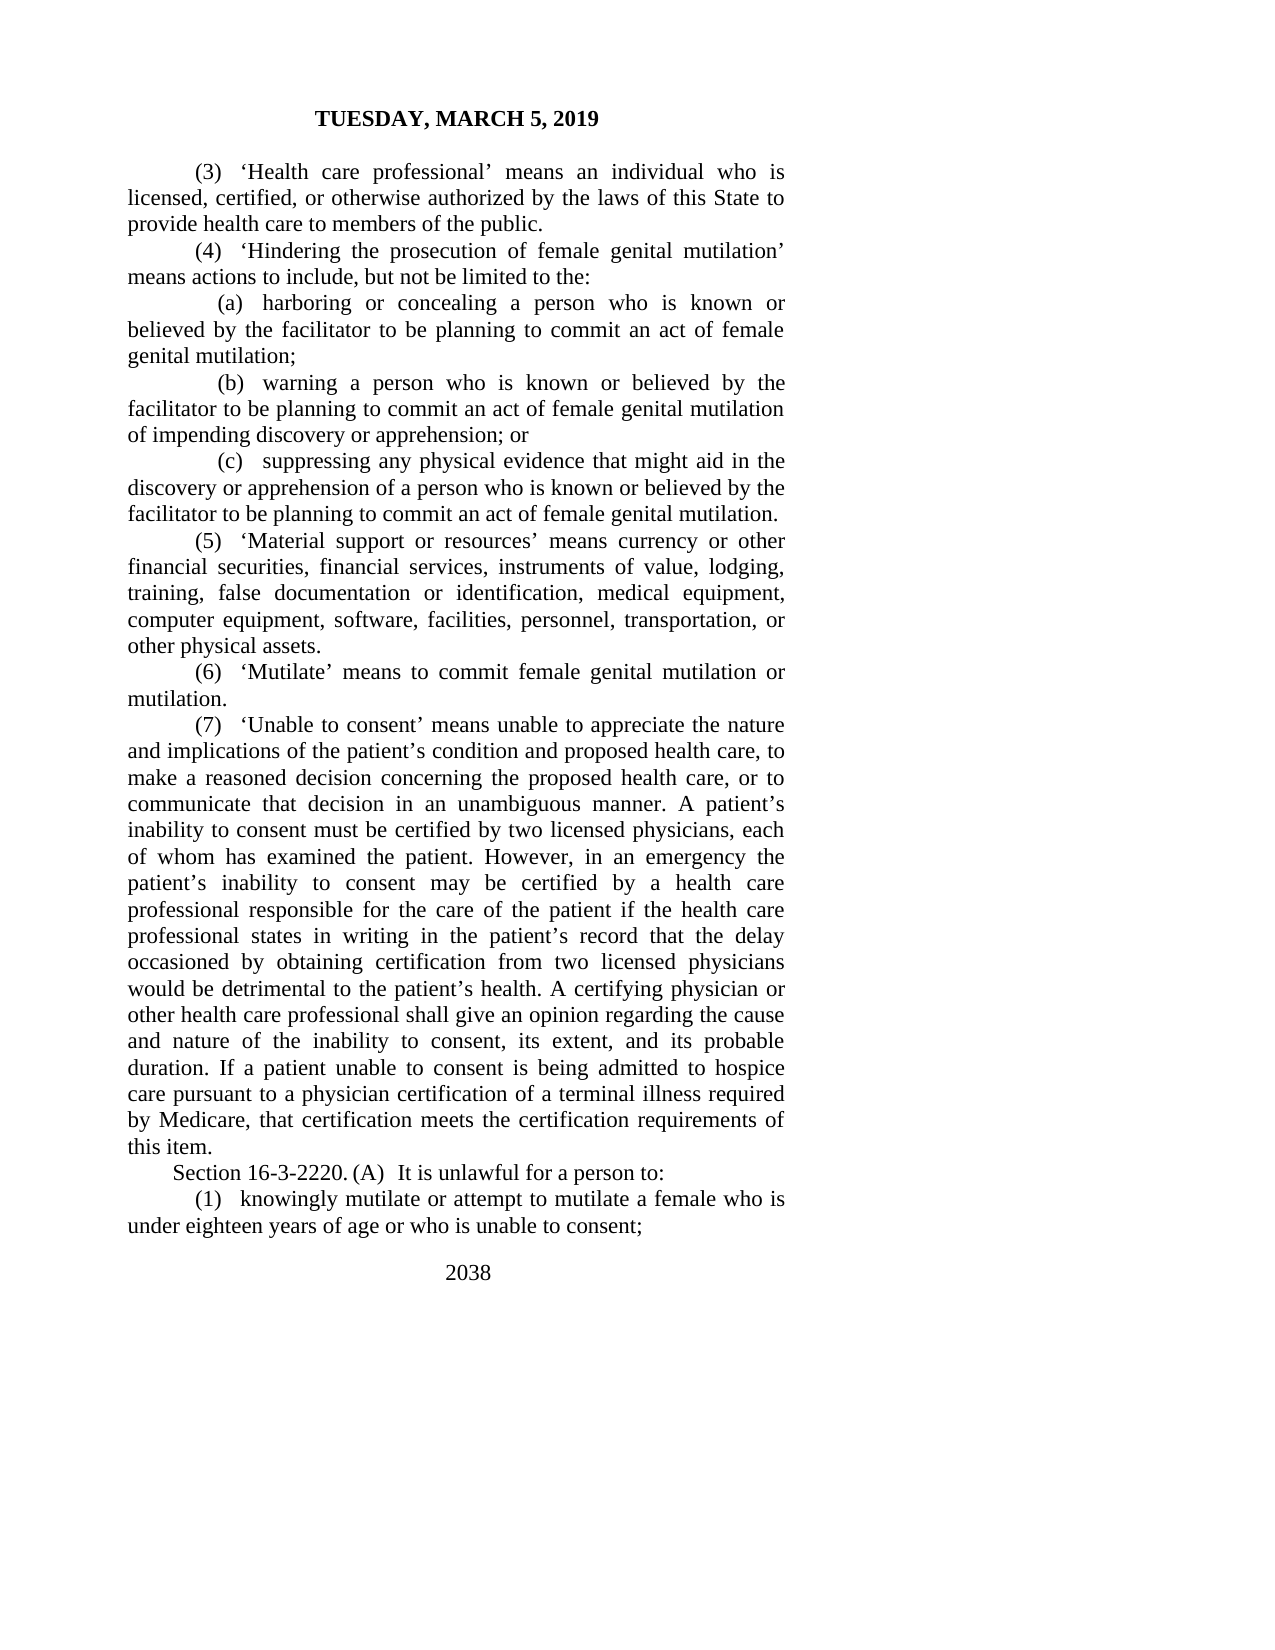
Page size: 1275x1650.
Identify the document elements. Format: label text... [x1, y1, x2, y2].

text (1) knowingly mutilate or attempt to mutilate a female who is under eighteen years of age or who is unable to consent; [127, 1186, 786, 1238]
text (5) ‘Material support or resources’ means currency or other financial securities, financial services, instruments of value, lodging, training, false documentation or identification, medical equipment, computer equipment, software, facilities, personnel, transportation, or other physical assets. [127, 527, 786, 658]
text (b) warning a person who is known or believed by the facilitator to be planning to commit an act of female genital mutilation of impending discovery or apprehension; or [127, 368, 786, 448]
text (7) ‘Unable to consent’ means unable to appreciate the nature and implications of the patient’s condition and proposed health care, to make a reasoned decision concerning the proposed health care, or to communicate that decision in an unambiguous manner. A patient’s inability to consent must be certified by two licensed physicians, each of whom has examined the patient. However, in an emergency the patient’s inability to consent may be certified by a health care professional responsible for the care of the patient if the health care professional states in writing in the patient’s record that the delay occasioned by obtaining certification from two licensed physicians would be detrimental to the patient’s health. A certifying physician or other health care professional shall give an opinion regarding the cause and nature of the inability to consent, its extent, and its probable duration. If a patient unable to consent is being admitted to hospice care pursuant to a physician certification of a terminal illness required by Medicare, that certification meets the certification requirements of this item. [127, 711, 786, 1159]
text Section 16-3-2220. (A) It is unlawful for a person to: [127, 1159, 786, 1186]
text (c) suppressing any physical evidence that might aid in the discovery or apprehension of a person who is known or believed by the facilitator to be planning to commit an act of female genital mutilation. [127, 448, 786, 527]
text (3) ‘Health care professional’ means an individual who is licensed, certified, or otherwise authorized by the laws of this State to provide health care to members of the public. [127, 158, 786, 237]
text (4) ‘Hindering the prosecution of female genital mutilation’ means actions to include, but not be limited to the: [127, 237, 786, 289]
text (6) ‘Mutilate’ means to commit female genital mutilation or mutilation. [127, 658, 786, 711]
text (a) harboring or concealing a person who is known or believed by the facilitator to be planning to commit an act of female genital mutilation; [127, 289, 786, 368]
